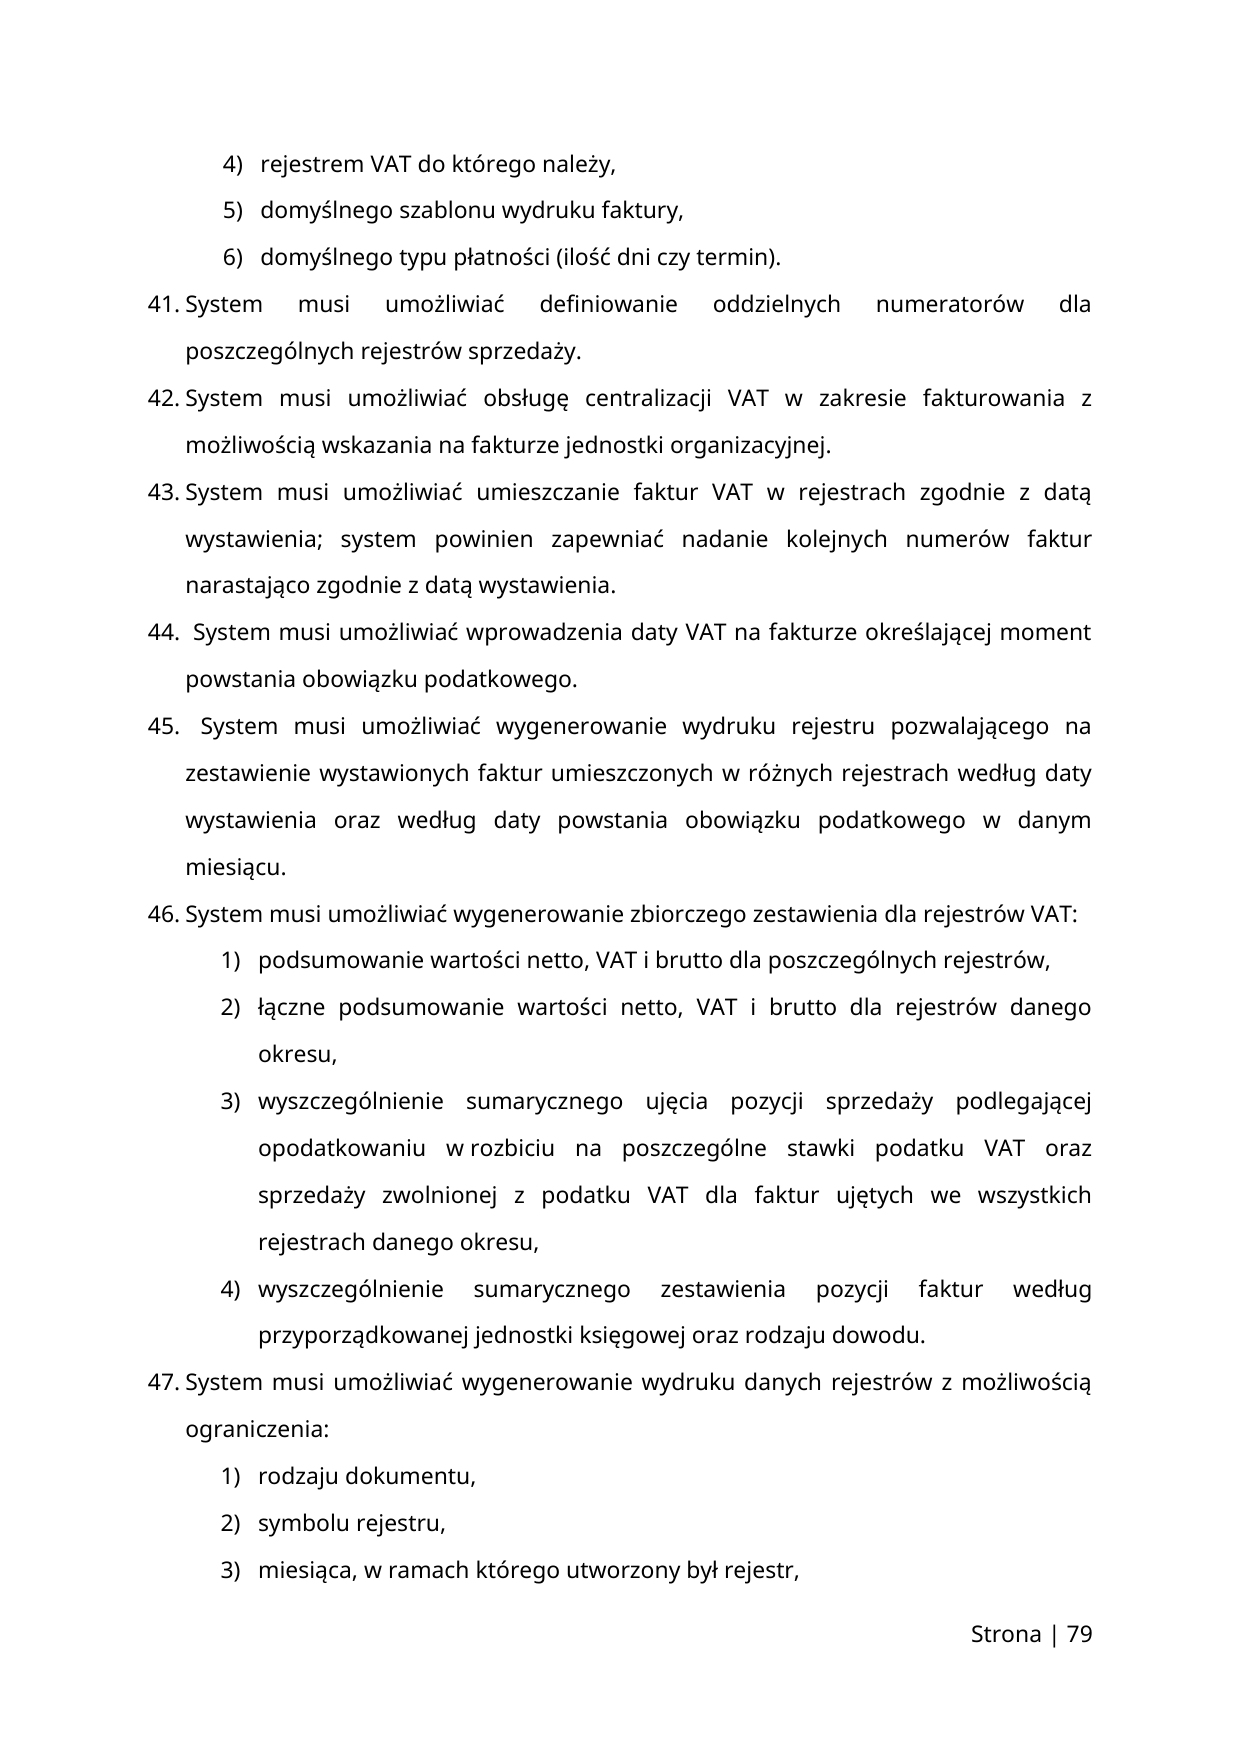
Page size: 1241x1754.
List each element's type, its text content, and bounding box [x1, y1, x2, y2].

list rodzaju dokumentu, [220, 1460, 1093, 1491]
list miesiąca, w ramach którego utworzony był rejestr, [220, 1554, 1093, 1585]
list System musi umożliwiać wygenerowanie wydruku rejestru pozwalającego na zestawienie wystawionych faktur umieszczonych w różnych rejestrach według daty wystawienia oraz według daty powstania obowiązku podatkowego w danym miesiącu. [148, 710, 1093, 882]
list rejestrem VAT do którego należy, [223, 148, 1093, 179]
list symbolu rejestru, [220, 1507, 1093, 1538]
list wyszczególnienie sumarycznego ujęcia pozycji sprzedaży podlegającej opodatkowaniu w rozbiciu na poszczególne stawki podatku VAT oraz sprzedaży zwolnionej z podatku VAT dla faktur ujętych we wszystkich rejestrach danego okresu, [220, 1085, 1093, 1257]
list podsumowanie wartości netto, VAT i brutto dla poszczególnych rejestrów, [220, 944, 1093, 976]
list wyszczególnienie sumarycznego zestawienia pozycji faktur według przyporządkowanej jednostki księgowej oraz rodzaju dowodu. [220, 1273, 1093, 1351]
list łączne podsumowanie wartości netto, VAT i brutto dla rejestrów danego okresu, [220, 991, 1093, 1069]
list System musi umożliwiać definiowanie oddzielnych numeratorów dla poszczególnych rejestrów sprzedaży. [148, 288, 1093, 366]
list System musi umożliwiać wprowadzenia daty VAT na fakturze określającej moment powstania obowiązku podatkowego. [148, 616, 1093, 694]
list System musi umożliwiać obsługę centralizacji VAT w zakresie fakturowania z możliwością wskazania na fakturze jednostki organizacyjnej. [148, 382, 1093, 460]
list System musi umożliwiać wygenerowanie wydruku danych rejestrów z możliwością ograniczenia: [148, 1366, 1093, 1444]
list domyślnego typu płatności (ilość dni czy termin). [223, 241, 1093, 273]
list System musi umożliwiać umieszczanie faktur VAT w rejestrach zgodnie z datą wystawienia; system powinien zapewniać nadanie kolejnych numerów faktur narastająco zgodnie z datą wystawienia. [148, 476, 1093, 601]
list System musi umożliwiać wygenerowanie zbiorczego zestawienia dla rejestrów VAT: [148, 898, 1093, 929]
list domyślnego szablonu wydruku faktury, [223, 194, 1093, 226]
